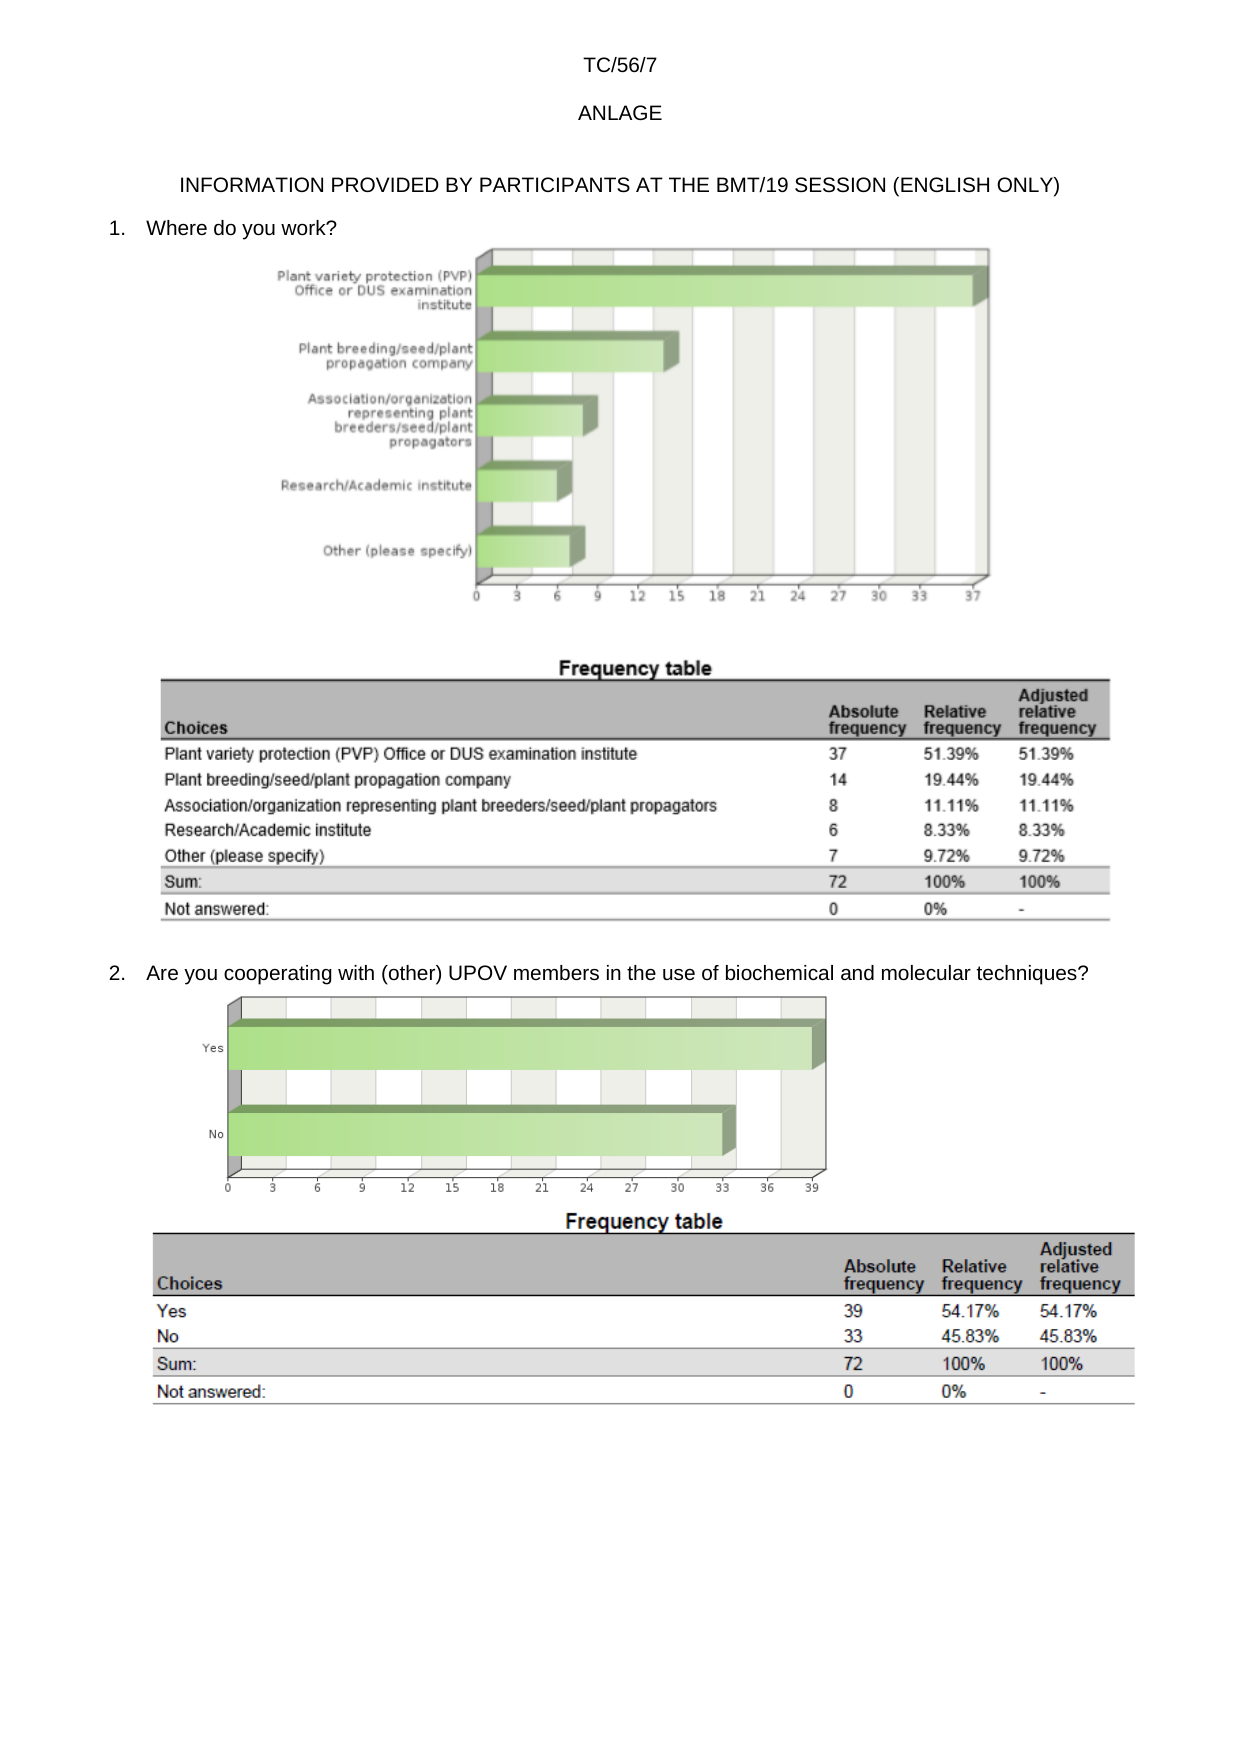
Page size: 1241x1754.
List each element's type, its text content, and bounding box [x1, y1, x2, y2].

list Where do you work? [109, 215, 1122, 239]
picture [132, 1196, 1152, 1423]
text INFORMATION PROVIDED BY PARTICIPANTS AT THE BMT/19 SESSION (ENGLISH ONLY) [118, 173, 1122, 197]
list Are you cooperating with (other) UPOV members in the use of biochemical and molecular techniques? [109, 961, 1122, 984]
picture [146, 241, 1122, 937]
